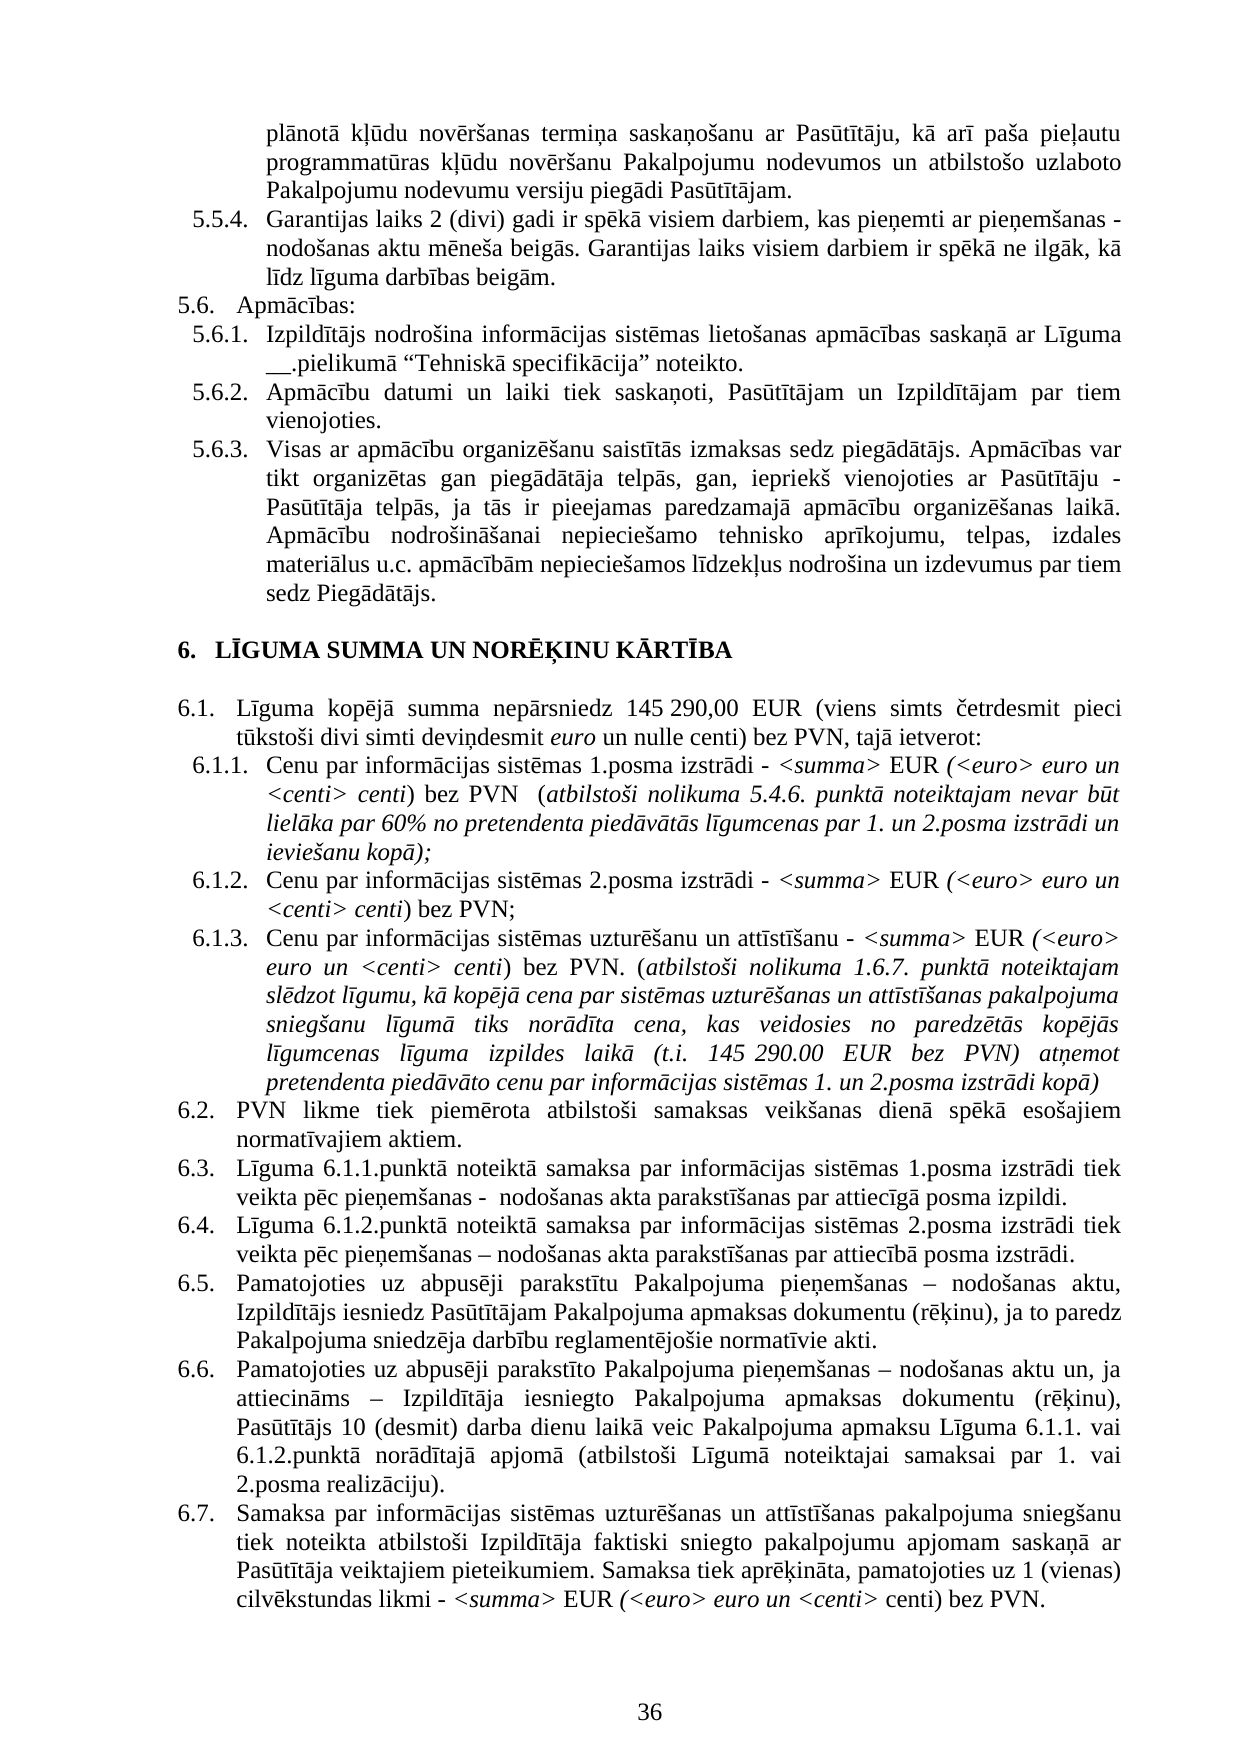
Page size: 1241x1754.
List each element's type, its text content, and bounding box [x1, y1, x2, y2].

list Garantijas laiks 2 (divi) gadi ir spēkā visiem darbiem, kas pieņemti ar pieņemšanas - nodošanas aktu mēneša beigās. Garantijas laiks visiem darbiem ir spēkā ne ilgāk, kā līdz līguma darbības beigām. [192, 204, 1122, 291]
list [192, 118, 1122, 204]
list Līguma kopējā summa nepārsniedz 145 290,00 EUR (viens simts četrdesmit pieci tūkstoši divi simti deviņdesmit euro un nulle centi) bez PVN, tajā ietverot: [177, 693, 1122, 751]
list Apmācības: [177, 291, 1122, 319]
list LĪGUMA SUMMA UN NORĒĶINU KĀRTĪBA [177, 636, 1122, 664]
list Cenu par informācijas sistēmas uzturēšanu un attīstīšanu - <summa> EUR (<euro> euro un <centi> centi) bez PVN. (atbilstoši nolikuma 1.6.7. punktā noteiktajam slēdzot līgumu, kā kopējā cena par sistēmas uzturēšanas un attīstīšanas pakalpojuma sniegšanu līgumā tiks norādīta cena, kas veidosies no paredzētās kopējās līgumcenas līguma izpildes laikā (t.i. 145 290.00 EUR bez PVN) atņemot pretendenta piedāvāto cenu par informācijas sistēmas 1. un 2.posma izstrādi kopā) [192, 923, 1122, 1096]
list Pamatojoties uz abpusēji parakstītu Pakalpojuma pieņemšanas – nodošanas aktu, Izpildītājs iesniedz Pasūtītājam Pakalpojuma apmaksas dokumentu (rēķinu), ja to paredz Pakalpojuma sniedzēja darbību reglamentējošie normatīvie akti. [177, 1268, 1122, 1354]
list Līguma 6.1.1.punktā noteiktā samaksa par informācijas sistēmas 1.posma izstrādi tiek veikta pēc pieņemšanas - nodošanas akta parakstīšanas par attiecīgā posma izpildi. [177, 1153, 1122, 1211]
list Apmācību datumi un laiki tiek saskaņoti, Pasūtītājam un Izpildītājam par tiem vienojoties. [192, 377, 1122, 434]
list PVN likme tiek piemērota atbilstoši samaksas veikšanas dienā spēkā esošajiem normatīvajiem aktiem. [177, 1096, 1122, 1153]
list Izpildītājs nodrošina informācijas sistēmas lietošanas apmācības saskaņā ar Līguma __.pielikumā “Tehniskā specifikācija” noteikto. [192, 319, 1122, 377]
list Cenu par informācijas sistēmas 2.posma izstrādi - <summa> EUR (<euro> euro un <centi> centi) bez PVN; [192, 866, 1122, 923]
list Pamatojoties uz abpusēji parakstīto Pakalpojuma pieņemšanas – nodošanas aktu un, ja attiecināms – Izpildītāja iesniegto Pakalpojuma apmaksas dokumentu (rēķinu), Pasūtītājs 10 (desmit) darba dienu laikā veic Pakalpojuma apmaksu Līguma 6.1.1. vai 6.1.2.punktā norādītajā apjomā (atbilstoši Līgumā noteiktajai samaksai par 1. vai 2.posma realizāciju). [177, 1354, 1122, 1498]
list Līguma 6.1.2.punktā noteiktā samaksa par informācijas sistēmas 2.posma izstrādi tiek veikta pēc pieņemšanas – nodošanas akta parakstīšanas par attiecībā posma izstrādi. [177, 1211, 1122, 1268]
list Visas ar apmācību organizēšanu saistītās izmaksas sedz piegādātājs. Apmācības var tikt organizētas gan piegādātāja telpās, gan, iepriekš vienojoties ar Pasūtītāju - Pasūtītāja telpās, ja tās ir pieejamas paredzamajā apmācību organizēšanas laikā. Apmācību nodrošināšanai nepieciešamo tehnisko aprīkojumu, telpas, izdales materiālus u.c. apmācībām nepieciešamos līdzekļus nodrošina un izdevumus par tiem sedz Piegādātājs. [192, 434, 1122, 607]
list Samaksa par informācijas sistēmas uzturēšanas un attīstīšanas pakalpojuma sniegšanu tiek noteikta atbilstoši Izpildītāja faktiski sniegto pakalpojumu apjomam saskaņā ar Pasūtītāja veiktajiem pieteikumiem. Samaksa tiek aprēķināta, pamatojoties uz 1 (vienas) cilvēkstundas likmi - <summa> EUR (<euro> euro un <centi> centi) bez PVN. [177, 1498, 1122, 1613]
list Cenu par informācijas sistēmas 1.posma izstrādi - <summa> EUR (<euro> euro un <centi> centi) bez PVN (atbilstoši nolikuma 5.4.6. punktā noteiktajam nevar būt lielāka par 60% no pretendenta piedāvātās līgumcenas par 1. un 2.posma izstrādi un ieviešanu kopā); [192, 751, 1122, 866]
